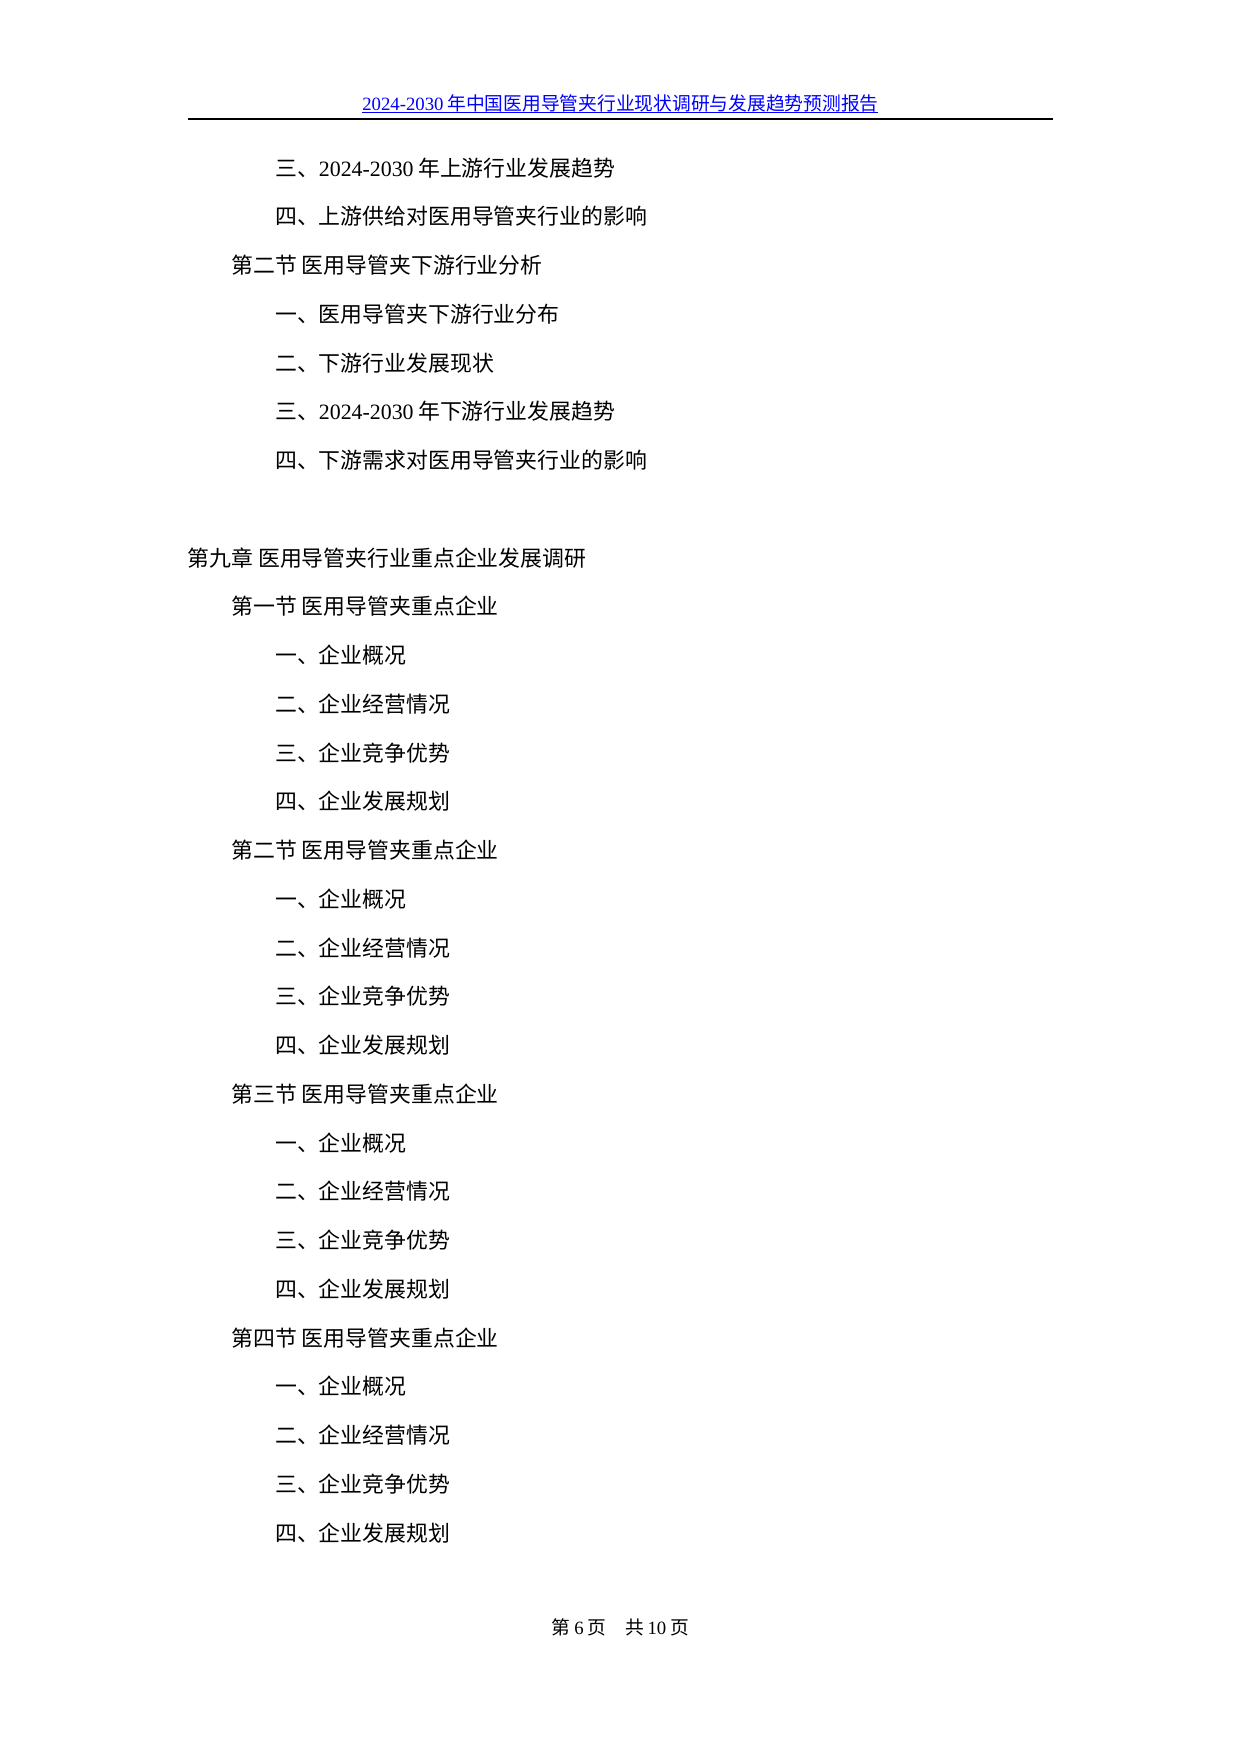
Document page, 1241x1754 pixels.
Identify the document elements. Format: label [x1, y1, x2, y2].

text [187, 150, 1053, 1548]
